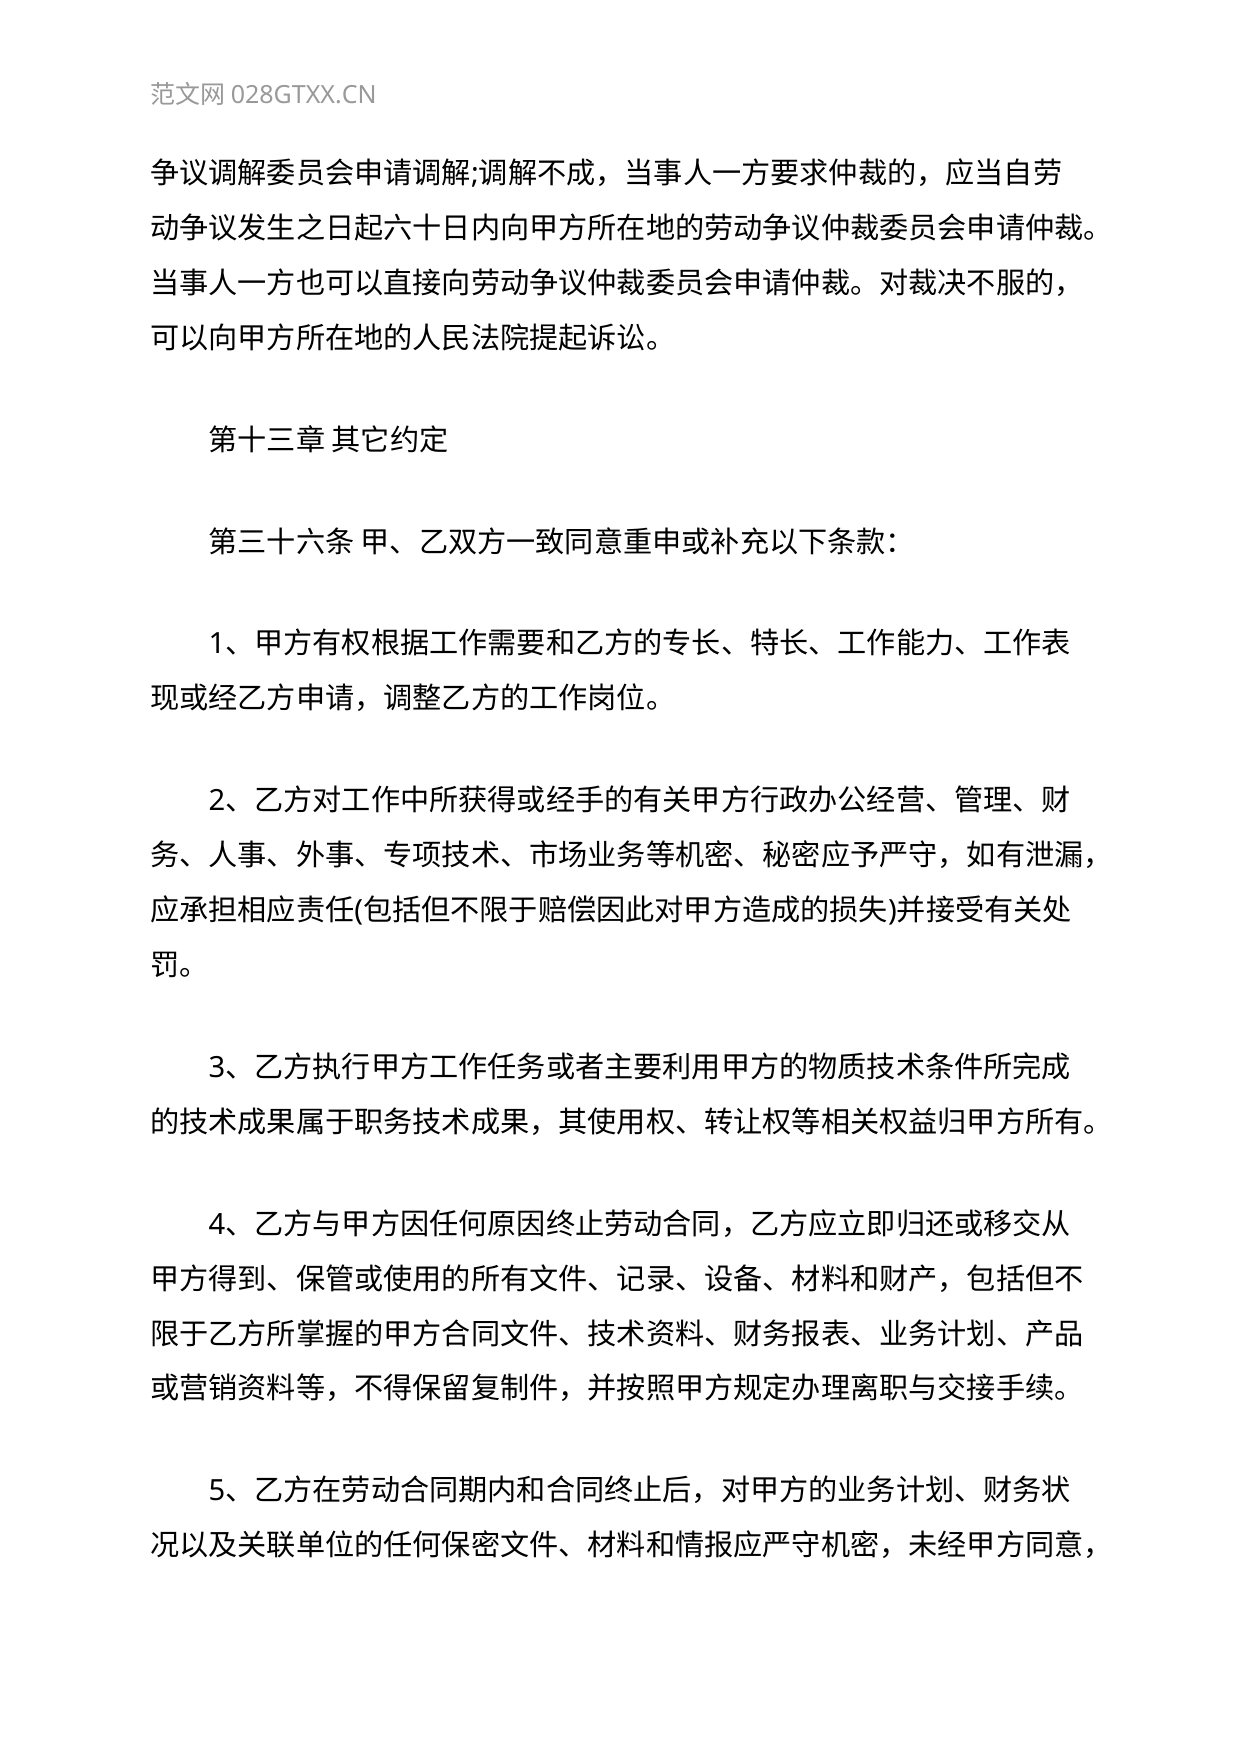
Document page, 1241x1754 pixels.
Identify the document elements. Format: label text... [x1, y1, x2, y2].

text 第三十六条 甲、乙双方一致同意重申或补充以下条款： [150, 518, 1090, 561]
text 第十三章 其它约定 [150, 417, 1090, 459]
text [150, 150, 1090, 357]
text 3、乙方执行甲方工作任务或者主要利用甲方的物质技术条件所完成的技术成果属于职务技术成果，其使用权、转让权等相关权益归甲方所有。 [150, 1043, 1090, 1141]
text 4、乙方与甲方因任何原因终止劳动合同，乙方应立即归还或移交从甲方得到、保管或使用的所有文件、记录、设备、材料和财产，包括但不限于乙方所掌握的甲方合同文件、技术资料、财务报表、业务计划、产品或营销资料等，不得保留复制件，并按照甲方规定办理离职与交接手续。 [150, 1200, 1090, 1407]
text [150, 1467, 1090, 1564]
text 1、甲方有权根据工作需要和乙方的专长、特长、工作能力、工作表现或经乙方申请，调整乙方的工作岗位。 [150, 620, 1090, 717]
text 2、乙方对工作中所获得或经手的有关甲方行政办公经营、管理、财务、人事、外事、专项技术、市场业务等机密、秘密应予严守，如有泄漏，应承担相应责任(包括但不限于赔偿因此对甲方造成的损失)并接受有关处罚。 [150, 777, 1090, 984]
